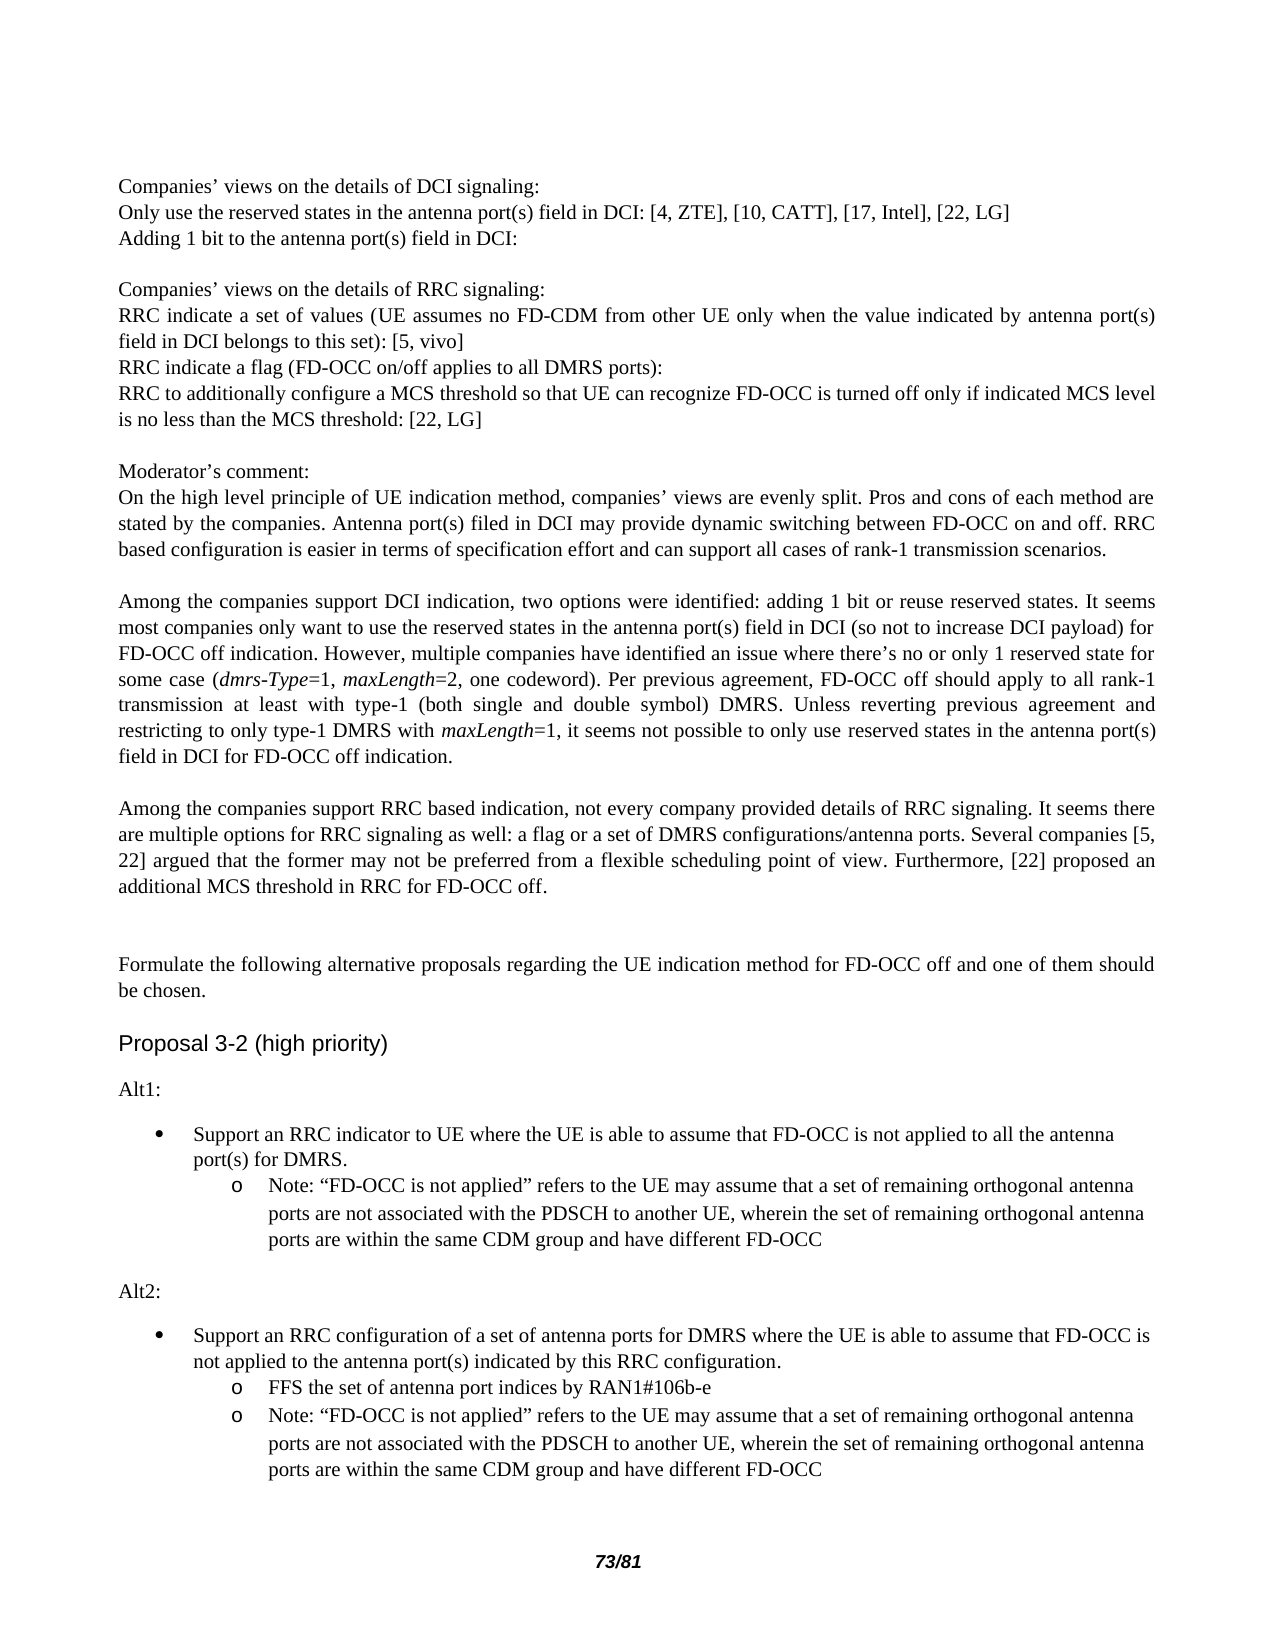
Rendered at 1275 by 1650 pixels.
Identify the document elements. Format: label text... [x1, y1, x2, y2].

text Adding 1 bit to the antenna port(s) field in DCI: [118, 226, 1157, 249]
text Alt1: [118, 1077, 1157, 1101]
text Formulate the following alternative proposals regarding the UE indication method for FD-OCC off and one of them should be chosen. [118, 952, 1157, 1002]
text Proposal 3-2 (high priority) [118, 1029, 1157, 1056]
text RRC to additionally configure a MCS threshold so that UE can recognize FD-OCC is turned off only if indicated MCS level is no less than the MCS threshold: [22, LG] [118, 381, 1157, 431]
text Among the companies support DCI indication, two options were identified: adding 1 bit or reuse reserved states. It seems most companies only want to use the reserved states in the antenna port(s) field in DCI (so not to increase DCI payload) for FD-OCC off indication. However, multiple companies have identified an issue where there’s no or only 1 reserved state for some case (dmrs-Type=1, maxLength=2, one codeword). Per previous agreement, FD-OCC off should apply to all rank-1 transmission at least with type-1 (both single and double symbol) DMRS. Unless reverting previous agreement and restricting to only type-1 DMRS with maxLength=1, it seems not possible to only use reserved states in the antenna port(s) field in DCI for FD-OCC off indication. [118, 589, 1157, 768]
text RRC indicate a flag (FD-OCC on/off applies to all DMRS ports): [118, 355, 1157, 379]
text Moderator’s comment: [118, 459, 1157, 483]
text Alt2: [118, 1279, 1157, 1303]
text Only use the reserved states in the antenna port(s) field in DCI: [4, ZTE], [10, CATT], [17, Intel], [22, LG] [118, 199, 1157, 224]
text Among the companies support RRC based indication, not every company provided details of RRC signaling. It seems there are multiple options for RRC signaling as well: a flag or a set of DMRS configurations/antenna ports. Several companies [5, 22] argued that the former may not be preferred from a flexible scheduling point of view. Furthermore, [22] proposed an additional MCS threshold in RRC for FD-OCC off. [118, 796, 1157, 898]
list Support an RRC indicator to UE where the UE is able to assume that FD-OCC is not applied to all the antenna port(s) for DMRS. [156, 1121, 1157, 1171]
list Support an RRC configuration of a set of antenna ports for DMRS where the UE is able to assume that FD-OCC is not applied to the antenna port(s) indicated by this RRC configuration. [156, 1323, 1157, 1373]
text On the high level principle of UE indication method, companies’ views are evenly split. Pros and cons of each method are stated by the companies. Antenna port(s) filed in DCI may provide dynamic switching between FD-OCC on and off. RRC based configuration is easier in terms of specification effort and can support all cases of rank-1 transmission scenarios. [118, 485, 1157, 561]
text Companies’ views on the details of DCI signaling: [118, 174, 1157, 198]
list FFS the set of antenna port indices by RAN1#106b-e [231, 1375, 1157, 1401]
text RRC indicate a set of values (UE assumes no FD-CDM from other UE only when the value indicated by antenna port(s) field in DCI belongs to this set): [5, vivo] [118, 303, 1157, 353]
text Companies’ views on the details of RRC signaling: [118, 277, 1157, 301]
